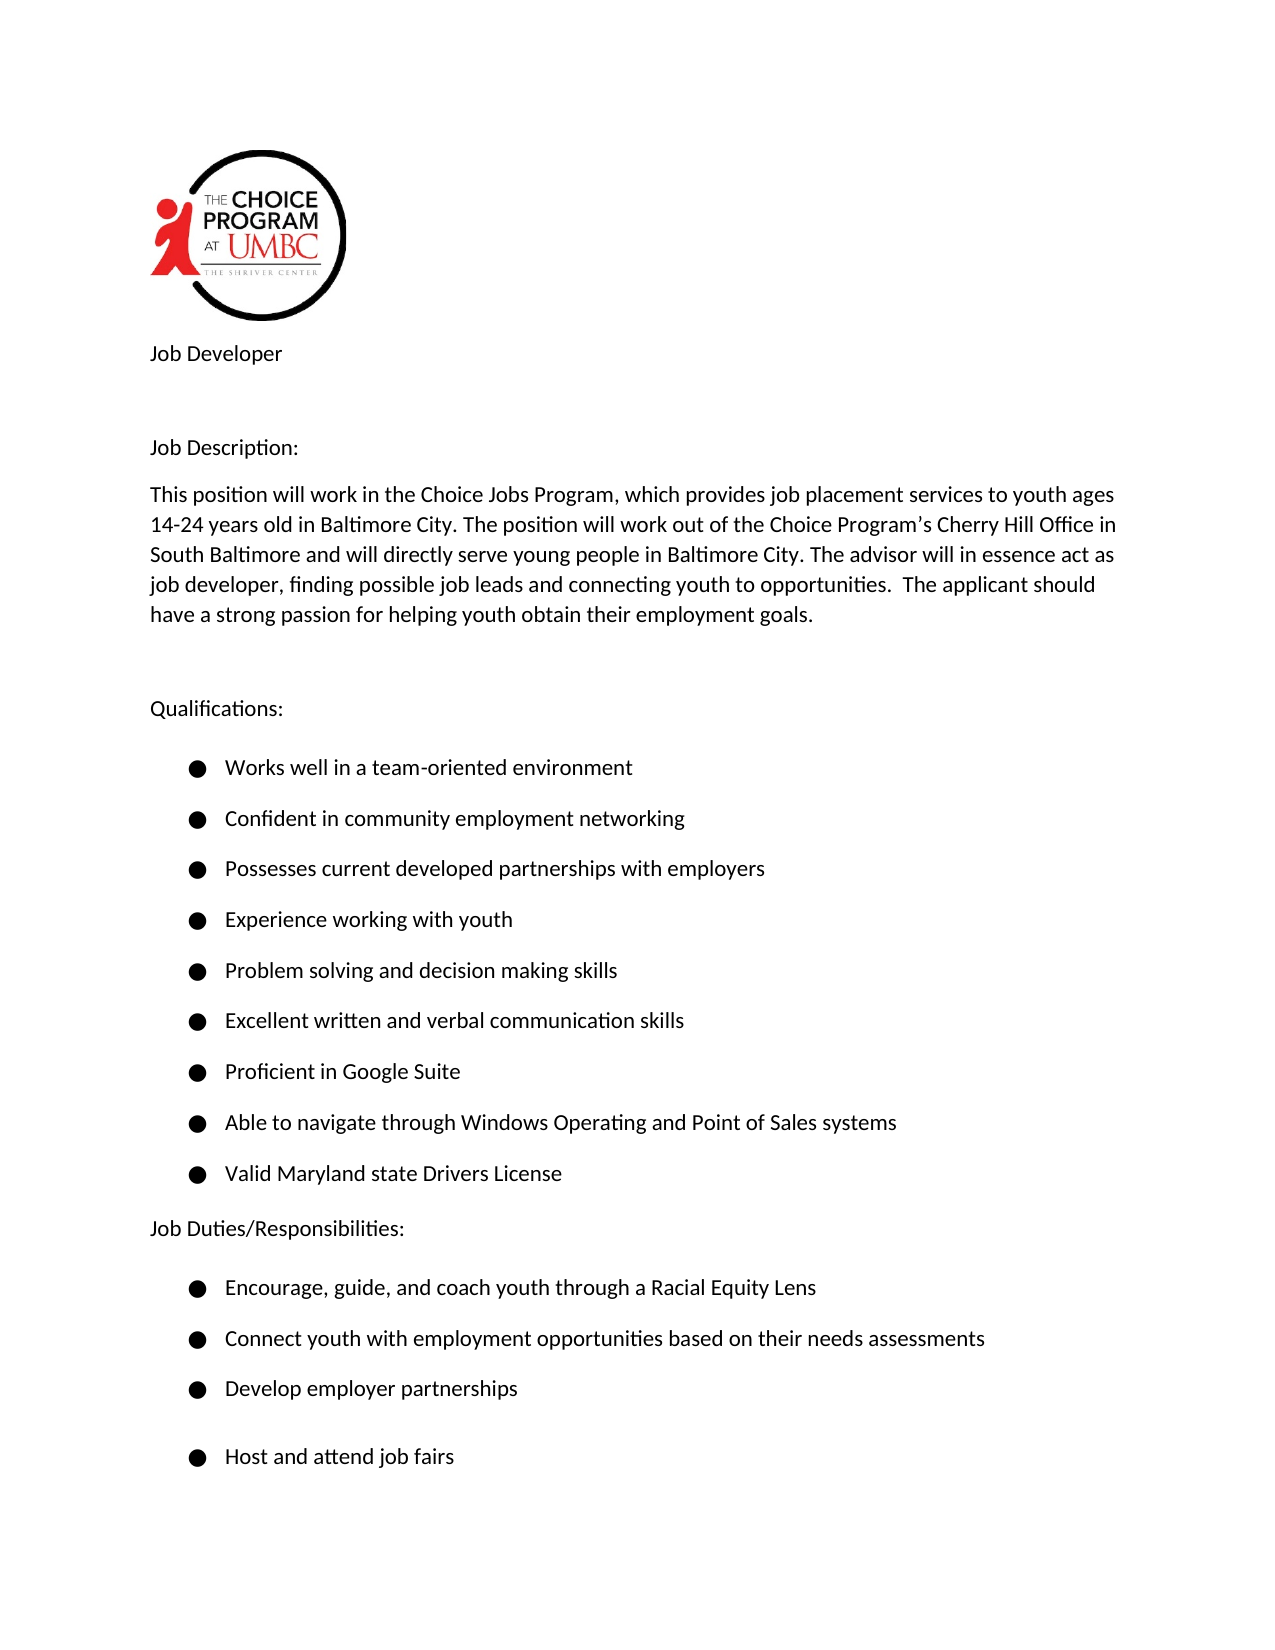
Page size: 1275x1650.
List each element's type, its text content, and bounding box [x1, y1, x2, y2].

list Develop employer partnerships [187, 1363, 1125, 1410]
list Proficient in Google Suite [187, 1046, 1125, 1093]
text This position will work in the Choice Jobs Program, which provides job placement services to youth ages 14-24 years old in Baltimore City. The position will work out of the Choice Program’s Cherry Hill Office in South Baltimore and will directly serve young people in Baltimore City. The advisor will in essence act as job developer, finding possible job leads and connecting youth to opportunities. The applicant should have a strong passion for helping youth obtain their employment goals. [150, 480, 1125, 629]
picture [150, 150, 347, 321]
list Able to navigate through Windows Operating and Point of Sales systems [187, 1096, 1125, 1143]
list Experience working with youth [187, 893, 1125, 940]
list Works well in a team-oriented environment [187, 741, 1125, 788]
text Job Duties/Responsibilities: [150, 1214, 1125, 1242]
list Connect youth with employment opportunities based on their needs assessments [187, 1312, 1125, 1359]
list Problem solving and decision making skills [187, 944, 1125, 991]
text Qualifications: [150, 694, 1125, 722]
list Excellent written and verbal communication skills [187, 995, 1125, 1042]
text Job Developer [150, 339, 1125, 367]
list Confident in community employment networking [187, 792, 1125, 839]
list Encourage, guide, and coach youth through a Racial Equity Lens [187, 1261, 1125, 1308]
list Host and attend job fairs [187, 1430, 1125, 1477]
text Job Description: [150, 433, 1125, 461]
list Possesses current developed partnerships with employers [187, 843, 1125, 890]
list Valid Maryland state Drivers License [187, 1147, 1125, 1194]
